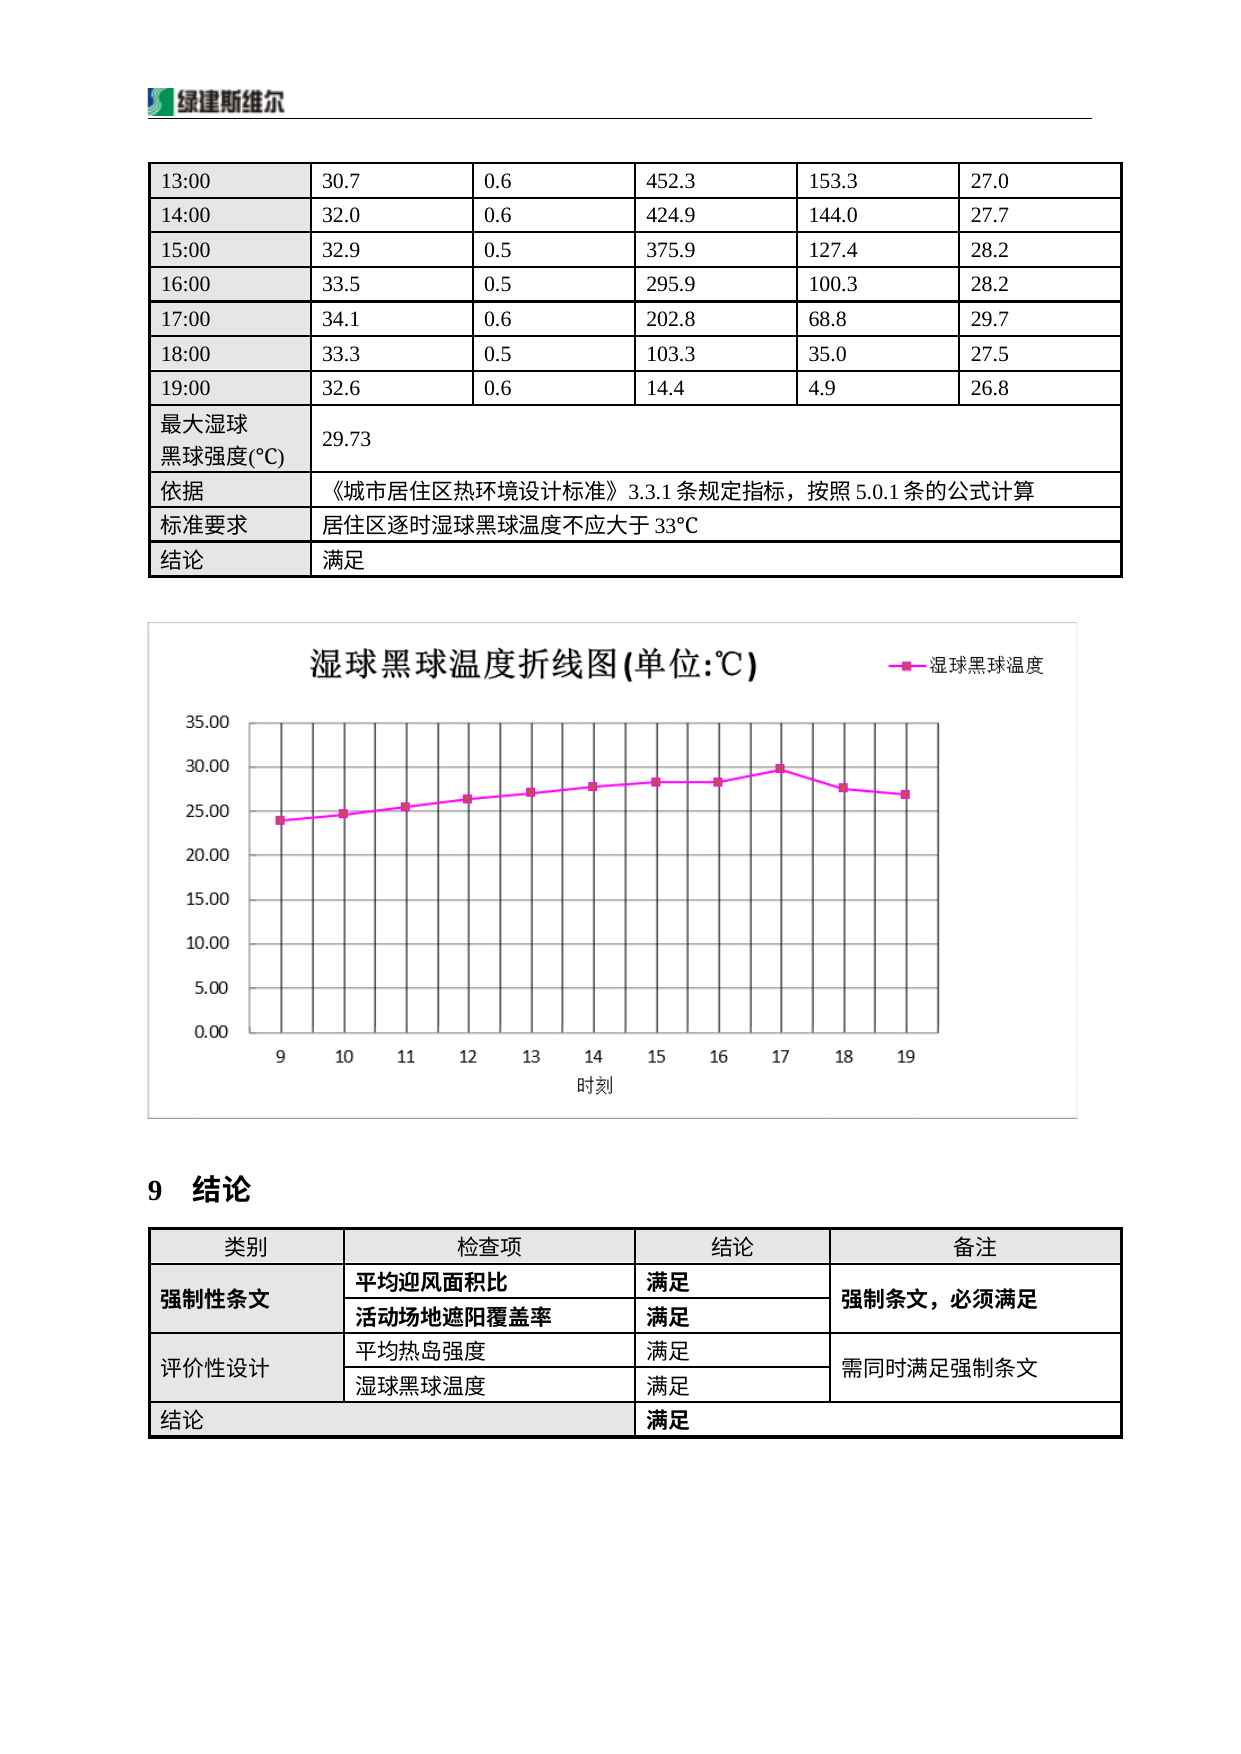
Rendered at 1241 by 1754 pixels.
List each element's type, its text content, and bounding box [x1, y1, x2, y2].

table_cell 375.9 [636, 233, 796, 266]
table_cell 29.73 [312, 406, 1120, 471]
table_cell 14.4 [636, 372, 796, 404]
table_cell 0.6 [474, 164, 634, 197]
table_cell 68.8 [798, 303, 958, 335]
table_cell 424.9 [636, 199, 796, 231]
table_cell 452.3 [636, 164, 796, 197]
table_cell 平均热岛强度 [345, 1334, 634, 1366]
table_cell 27.5 [960, 337, 1120, 369]
table_cell 依据 [151, 473, 310, 506]
table_cell 30.7 [312, 164, 472, 197]
table_cell 28.2 [960, 268, 1120, 300]
table_cell 0.5 [474, 337, 634, 369]
table_cell 满足 [636, 1368, 829, 1401]
table_cell 295.9 [636, 268, 796, 300]
table_cell 满足 [636, 1265, 829, 1297]
table_cell 0.6 [474, 372, 634, 404]
table_cell 27.7 [960, 199, 1120, 231]
table_cell 27.0 [960, 164, 1120, 197]
table_cell 28.2 [960, 233, 1120, 266]
table_cell 居住区逐时湿球黑球温度不应大于33℃ [312, 508, 1120, 540]
table_header 检查项 [345, 1230, 634, 1262]
table_cell 评价性设计 [151, 1334, 343, 1401]
table_cell 满足 [636, 1334, 829, 1366]
table_cell 32.6 [312, 372, 472, 404]
table_cell 15:00 [151, 233, 310, 266]
table_cell 14:00 [151, 199, 310, 231]
table_cell 19:00 [151, 372, 310, 404]
table_cell 0.6 [474, 303, 634, 335]
table_header 结论 [636, 1230, 829, 1262]
table_cell 103.3 [636, 337, 796, 369]
picture [147, 88, 288, 116]
table_cell 100.3 [798, 268, 958, 300]
table_header 类别 [151, 1230, 343, 1262]
table_cell 需同时满足强制条文 [831, 1334, 1120, 1401]
table_cell 33.3 [312, 337, 472, 369]
table_cell 13:00 [151, 164, 310, 197]
table_cell 16:00 [151, 268, 310, 300]
table_cell 153.3 [798, 164, 958, 197]
table_cell 0.5 [474, 268, 634, 300]
table_cell 4.9 [798, 372, 958, 404]
table_cell 湿球黑球温度 [345, 1368, 634, 1401]
table_header 备注 [831, 1230, 1120, 1262]
table_cell 满足 [312, 543, 1120, 575]
table_cell 32.9 [312, 233, 472, 266]
table_cell 0.5 [474, 233, 634, 266]
table_cell 0.6 [474, 199, 634, 231]
table_cell 202.8 [636, 303, 796, 335]
table_cell 32.0 [312, 199, 472, 231]
table_cell 标准要求 [151, 508, 310, 540]
table_cell 活动场地遮阳覆盖率 [345, 1299, 634, 1332]
subtitle 结论 [148, 1156, 1092, 1221]
table_cell 结论 [151, 1403, 634, 1435]
table_cell 满足 [636, 1403, 1120, 1435]
table_cell 29.7 [960, 303, 1120, 335]
table_cell 35.0 [798, 337, 958, 369]
table_cell 平均迎风面积比 [345, 1265, 634, 1297]
table_cell 17:00 [151, 303, 310, 335]
table_cell 满足 [636, 1299, 829, 1332]
table_cell 《城市居住区热环境设计标准》3.3.1条规定指标，按照5.0.1条的公式计算 [312, 473, 1120, 506]
table_cell 强制性条文 [151, 1265, 343, 1332]
table_cell 结论 [151, 543, 310, 575]
table_cell 144.0 [798, 199, 958, 231]
table_cell 33.5 [312, 268, 472, 300]
picture [147, 622, 1078, 1119]
table_cell 18:00 [151, 337, 310, 369]
table_cell 127.4 [798, 233, 958, 266]
table_cell 最大湿球 黑球强度(℃) [151, 406, 310, 471]
table_cell 34.1 [312, 303, 472, 335]
table_cell 26.8 [960, 372, 1120, 404]
table_cell 强制条文，必须满足 [831, 1265, 1120, 1332]
